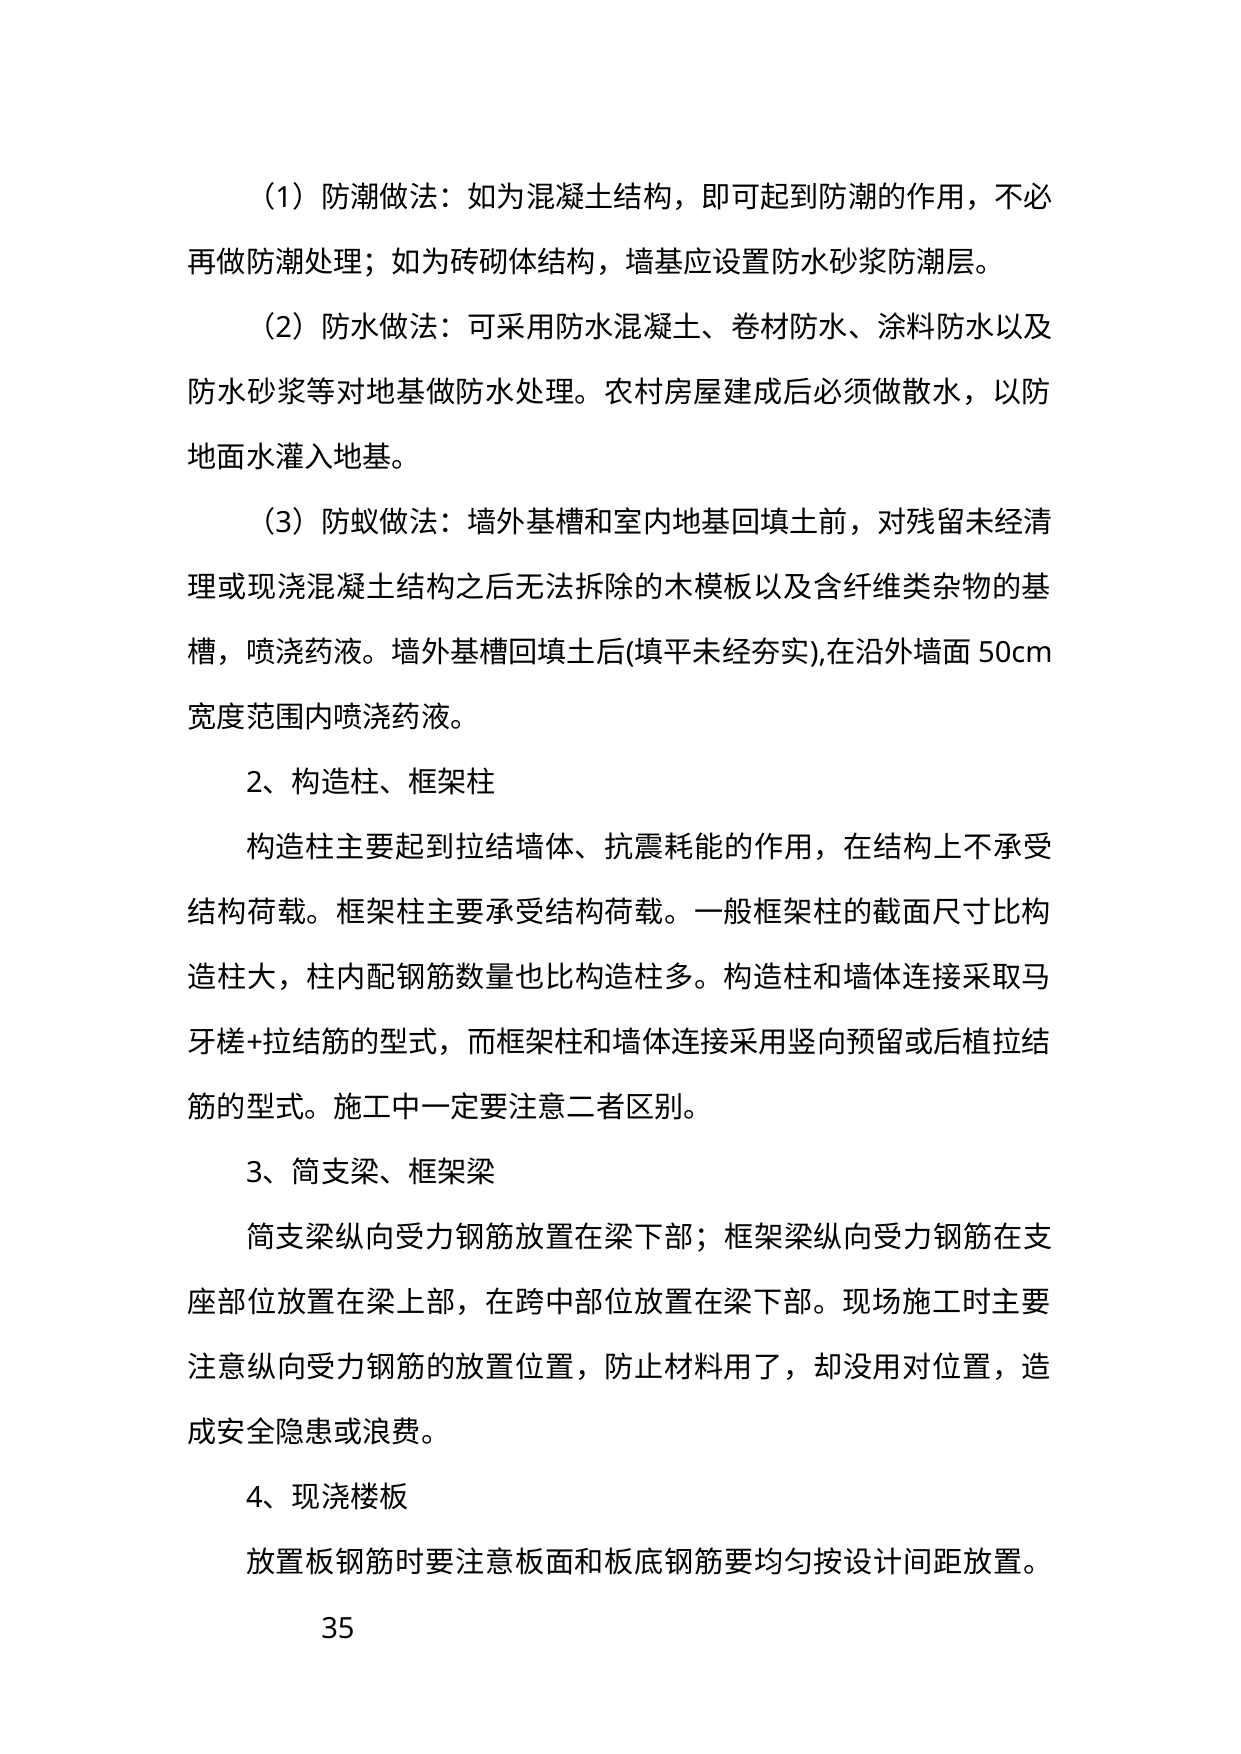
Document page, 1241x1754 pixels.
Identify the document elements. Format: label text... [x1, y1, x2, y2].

text （1）防潮做法：如为混凝土结构，即可起到防潮的作用，不必再做防潮处理；如为砖砌体结构，墙基应设置防水砂浆防潮层。 [187, 162, 1053, 292]
text （2）防水做法：可采用防水混凝土、卷材防水、涂料防水以及防水砂浆等对地基做防水处理。农村房屋建成后必须做散水，以防地面水灌入地基。 [187, 292, 1053, 487]
text 4、现浇楼板 [187, 1462, 1053, 1527]
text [187, 1527, 1053, 1592]
text 简支梁纵向受力钢筋放置在梁下部；框架梁纵向受力钢筋在支座部位放置在梁上部，在跨中部位放置在梁下部。现场施工时主要注意纵向受力钢筋的放置位置，防止材料用了，却没用对位置，造成安全隐患或浪费。 [187, 1202, 1053, 1462]
text 3、简支梁、框架梁 [187, 1137, 1053, 1202]
text 构造柱主要起到拉结墙体、抗震耗能的作用，在结构上不承受结构荷载。框架柱主要承受结构荷载。一般框架柱的截面尺寸比构造柱大，柱内配钢筋数量也比构造柱多。构造柱和墙体连接采取马牙槎+拉结筋的型式，而框架柱和墙体连接采用竖向预留或后植拉结筋的型式。施工中一定要注意二者区别。 [187, 812, 1053, 1137]
text 2、构造柱、框架柱 [187, 747, 1053, 812]
text （3）防蚁做法：墙外基槽和室内地基回填土前，对残留未经清理或现浇混凝土结构之后无法拆除的木模板以及含纤维类杂物的基槽，喷浇药液。墙外基槽回填土后(填平未经夯实),在沿外墙面50cm宽度范围内喷浇药液。 [187, 487, 1053, 747]
